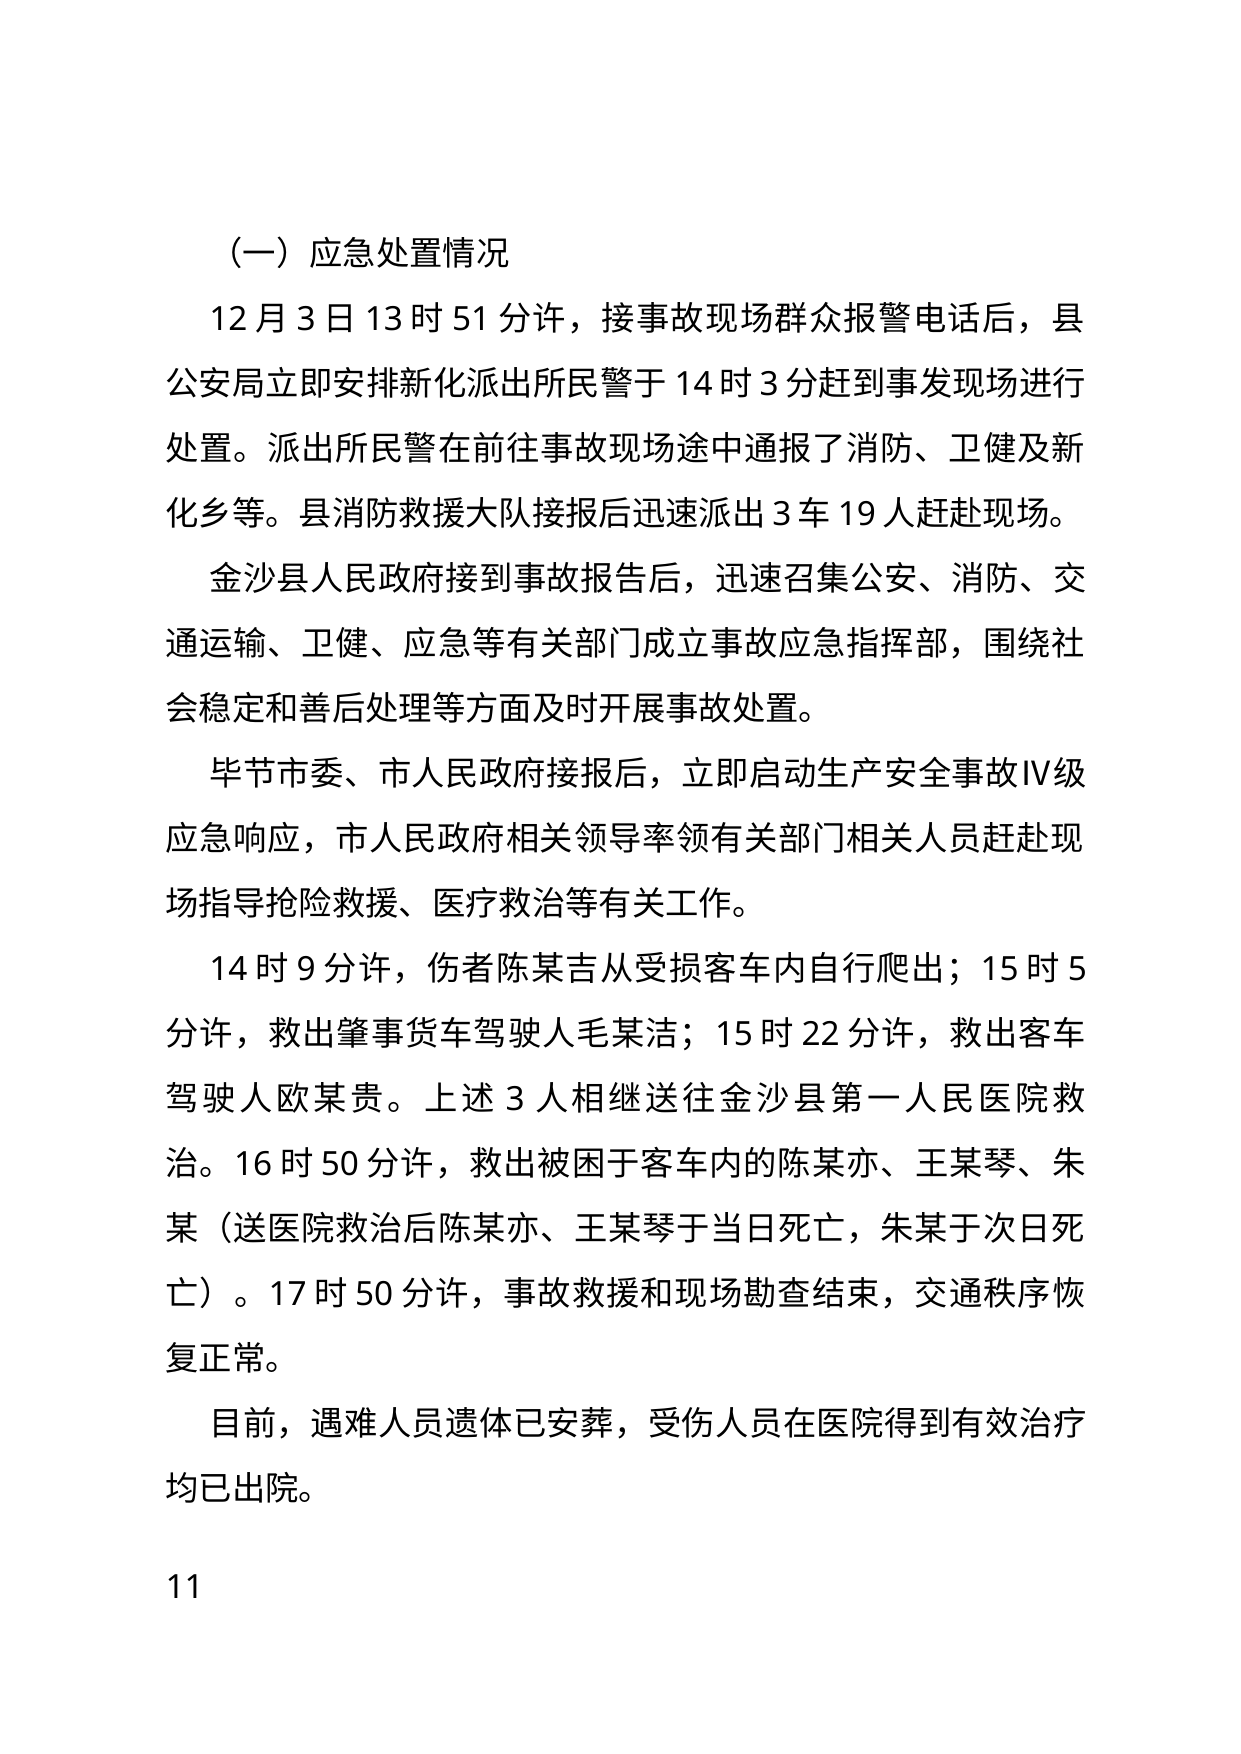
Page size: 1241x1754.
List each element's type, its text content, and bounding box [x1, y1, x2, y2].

text 12月3日13时51分许，接事故现场群众报警电话后，县公安局立即安排新化派出所民警于14时3分赶到事发现场进行处置。派出所民警在前往事故现场途中通报了消防、卫健及新化乡等。县消防救援大队接报后迅速派出3车19人赶赴现场。 [165, 283, 1087, 543]
text 金沙县人民政府接到事故报告后，迅速召集公安、消防、交通运输、卫健、应急等有关部门成立事故应急指挥部，围绕社会稳定和善后处理等方面及时开展事故处置。 [165, 543, 1087, 738]
text 14时9分许，伤者陈某吉从受损客车内自行爬出；15时5分许，救出肇事货车驾驶人毛某洁；15时22分许，救出客车驾驶人欧某贵。上述3人相继送往金沙县第一人民医院救治。16时50分许，救出被困于客车内的陈某亦、王某琴、朱某（送医院救治后陈某亦、王某琴于当日死亡，朱某于次日死亡）。17时50分许，事故救援和现场勘查结束，交通秩序恢复正常。 [165, 933, 1087, 1388]
text 目前，遇难人员遗体已安葬，受伤人员在医院得到有效治疗均已出院。 [165, 1388, 1087, 1518]
text 毕节市委、市人民政府接报后，立即启动生产安全事故Ⅳ级应急响应，市人民政府相关领导率领有关部门相关人员赶赴现场指导抢险救援、医疗救治等有关工作。 [165, 738, 1087, 933]
subtitle （一）应急处置情况 [165, 218, 1087, 283]
